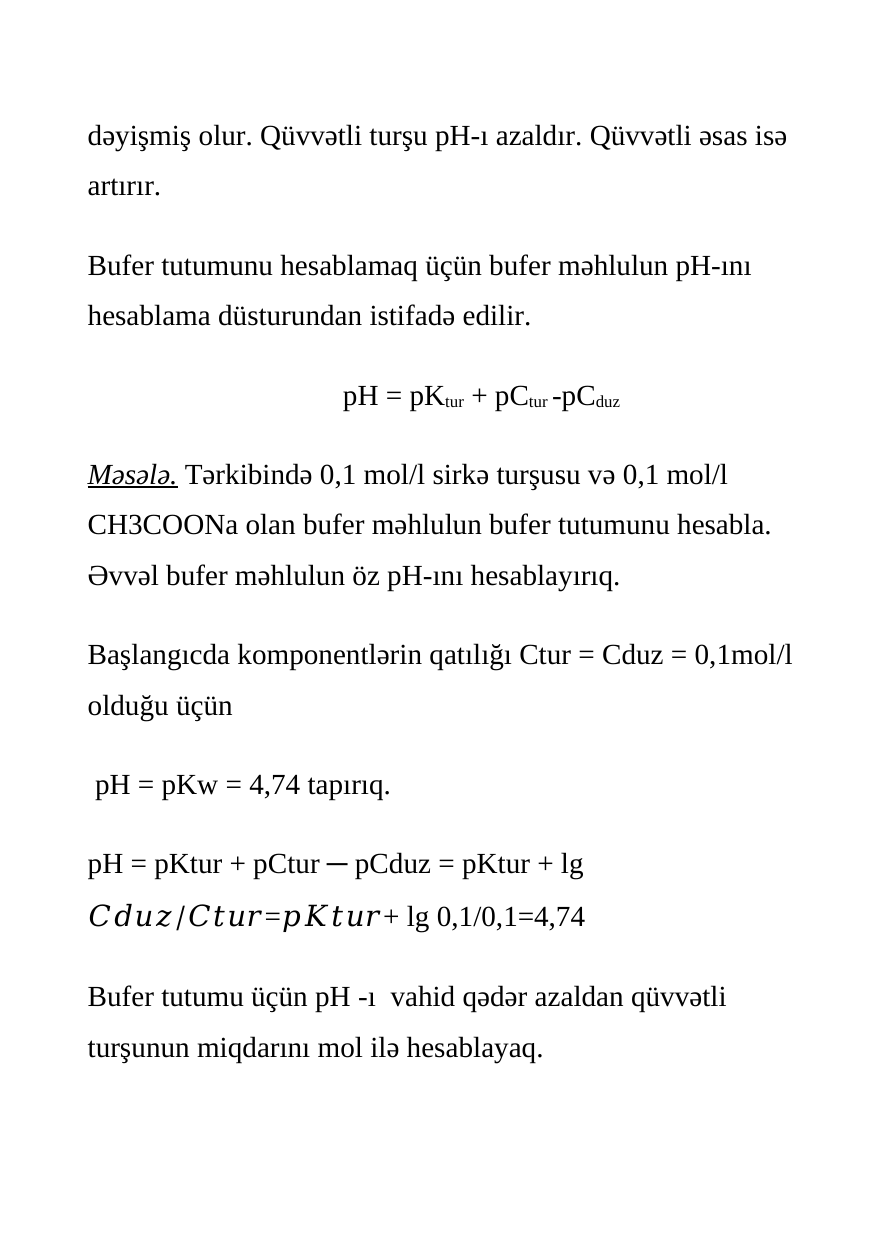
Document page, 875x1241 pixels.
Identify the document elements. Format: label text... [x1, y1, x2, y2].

text pH = pKw = 4,74 tapırıq. [87, 767, 800, 801]
text Bufer tutumunu hesablamaq üçün bufer məhlulun pH-ını hesablama düsturundan istifadə edilir. [87, 248, 800, 332]
text pH = pKtur + pCtur ─ pCduz = pKtur + lg 𝐶𝑑𝑢𝑧/𝐶𝑡𝑢𝑟=𝑝𝐾𝑡𝑢𝑟+ lg 0,1/0,1=4,74 [87, 847, 800, 933]
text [87, 118, 800, 202]
text Başlangıcda komponentlərin qatılığı Ctur = Cduz = 0,1mol/l olduğu üçün [87, 637, 800, 721]
text pH = pKtur + pCtur -pCduz [87, 378, 800, 411]
text Bufer tutumu üçün pH -ı vahid qədər azaldan qüvvətli turşunun miqdarını mol ilə hesablayaq. [87, 979, 800, 1063]
text Məsələ. Tərkibində 0,1 mol/l sirkə turşusu və 0,1 mol/l CH3COONa olan bufer məhlulun bufer tutumunu hesabla. Əvvəl bufer məhlulun öz pH-ını hesablayırıq. [87, 457, 800, 591]
